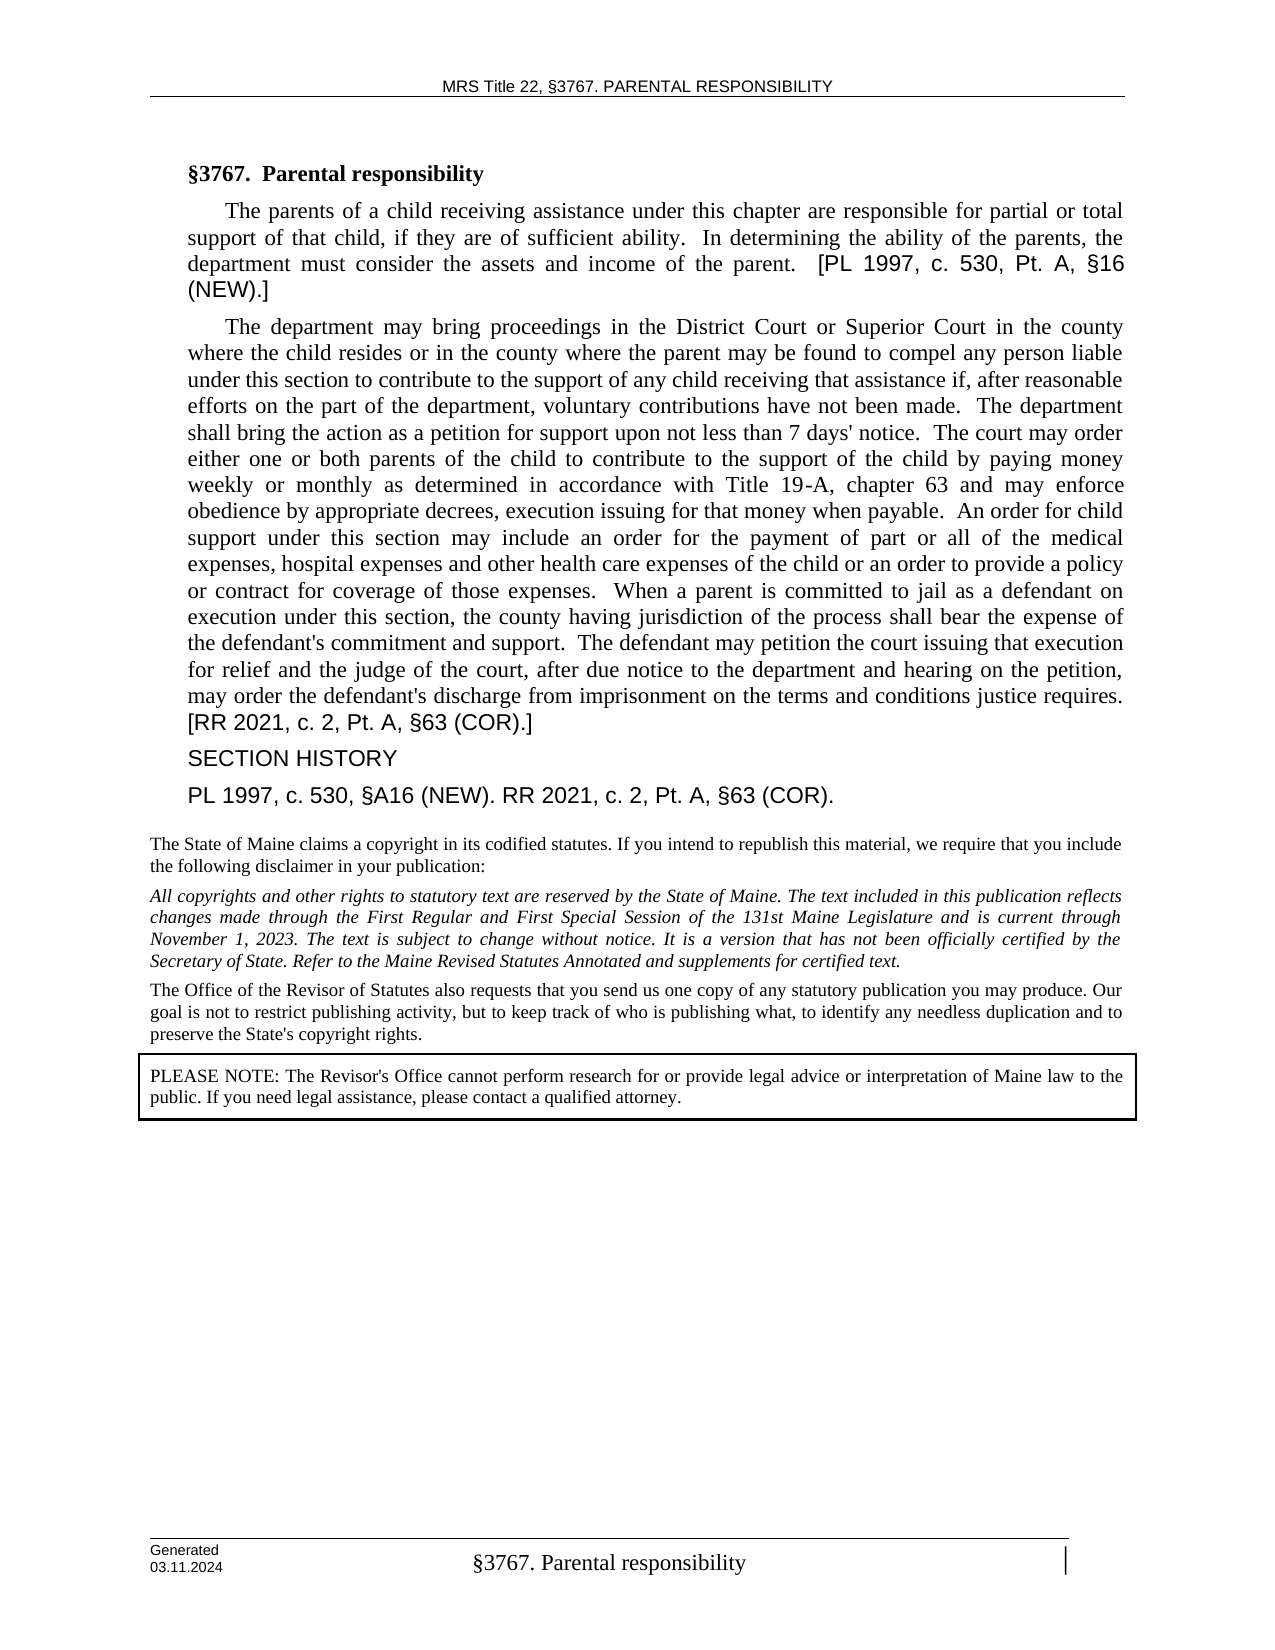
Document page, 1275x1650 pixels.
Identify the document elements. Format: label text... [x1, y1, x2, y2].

text §3767. Parental responsibility [187, 160, 1125, 187]
text All copyrights and other rights to statutory text are reserved by the State of Maine. The text included in this publication reflects changes made through the First Regular and First Special Session of the 131st Maine Legislature and is current through November 1, 2023 . The text is subject to change without notice. It is a version that has not been officially certified by the Secretary of State. Refer to the Maine Revised Statutes Annotated and supplements for certified text. [150, 885, 1125, 971]
text The department may bring proceedings in the District Court or Superior Court in the county where the child resides or in the county where the parent may be found to compel any person liable under this section to contribute to the support of any child receiving that assistance if, after reasonable efforts on the part of the department, voluntary contributions have not been made. The department shall bring the action as a petition for support upon not less than 7 days' notice. The court may order either one or both parents of the child to contribute to the support of the child by paying money weekly or monthly as determined in accordance with Title 19‑A, chapter 63 and may enforce obedience by appropriate decrees, execution issuing for that money when payable. An order for child support under this section may include an order for the payment of part or all of the medical expenses, hospital expenses and other health care expenses of the child or an order to provide a policy or contract for coverage of those expenses. When a parent is committed to jail as a defendant on execution under this section, the county having jurisdiction of the process shall bear the expense of the defendant's commitment and support. The defendant may petition the court issuing that execution for relief and the judge of the court, after due notice to the department and hearing on the petition, may order the defendant's discharge from imprisonment on the terms and conditions justice requires. [RR 2021, c. 2, Pt. A, §63 (COR).] [187, 313, 1125, 735]
text PL 1997, c. 530, §A16 (NEW). RR 2021, c. 2, Pt. A, §63 (COR). [187, 782, 1125, 808]
text SECTION HISTORY [187, 745, 1125, 772]
text The parents of a child receiving assistance under this chapter are responsible for partial or total support of that child, if they are of sufficient ability. In determining the ability of the parents, the department must consider the assets and income of the parent. [PL 1997, c. 530, Pt. A, §16 (NEW).] [187, 197, 1125, 303]
text The State of Maine claims a copyright in its codified statutes. If you intend to republish this material, we require that you include the following disclaimer in your publication: [150, 833, 1125, 876]
text PLEASE NOTE: The Revisor's Office cannot perform research for or provide legal advice or interpretation of Maine law to the public. If you need legal assistance, please contact a qualified attorney. [140, 1055, 1135, 1118]
text The Office of the Revisor of Statutes also requests that you send us one copy of any statutory publication you may produce. Our goal is not to restrict publishing activity, but to keep track of who is publishing what, to identify any needless duplication and to preserve the State's copyright rights. [150, 979, 1125, 1044]
